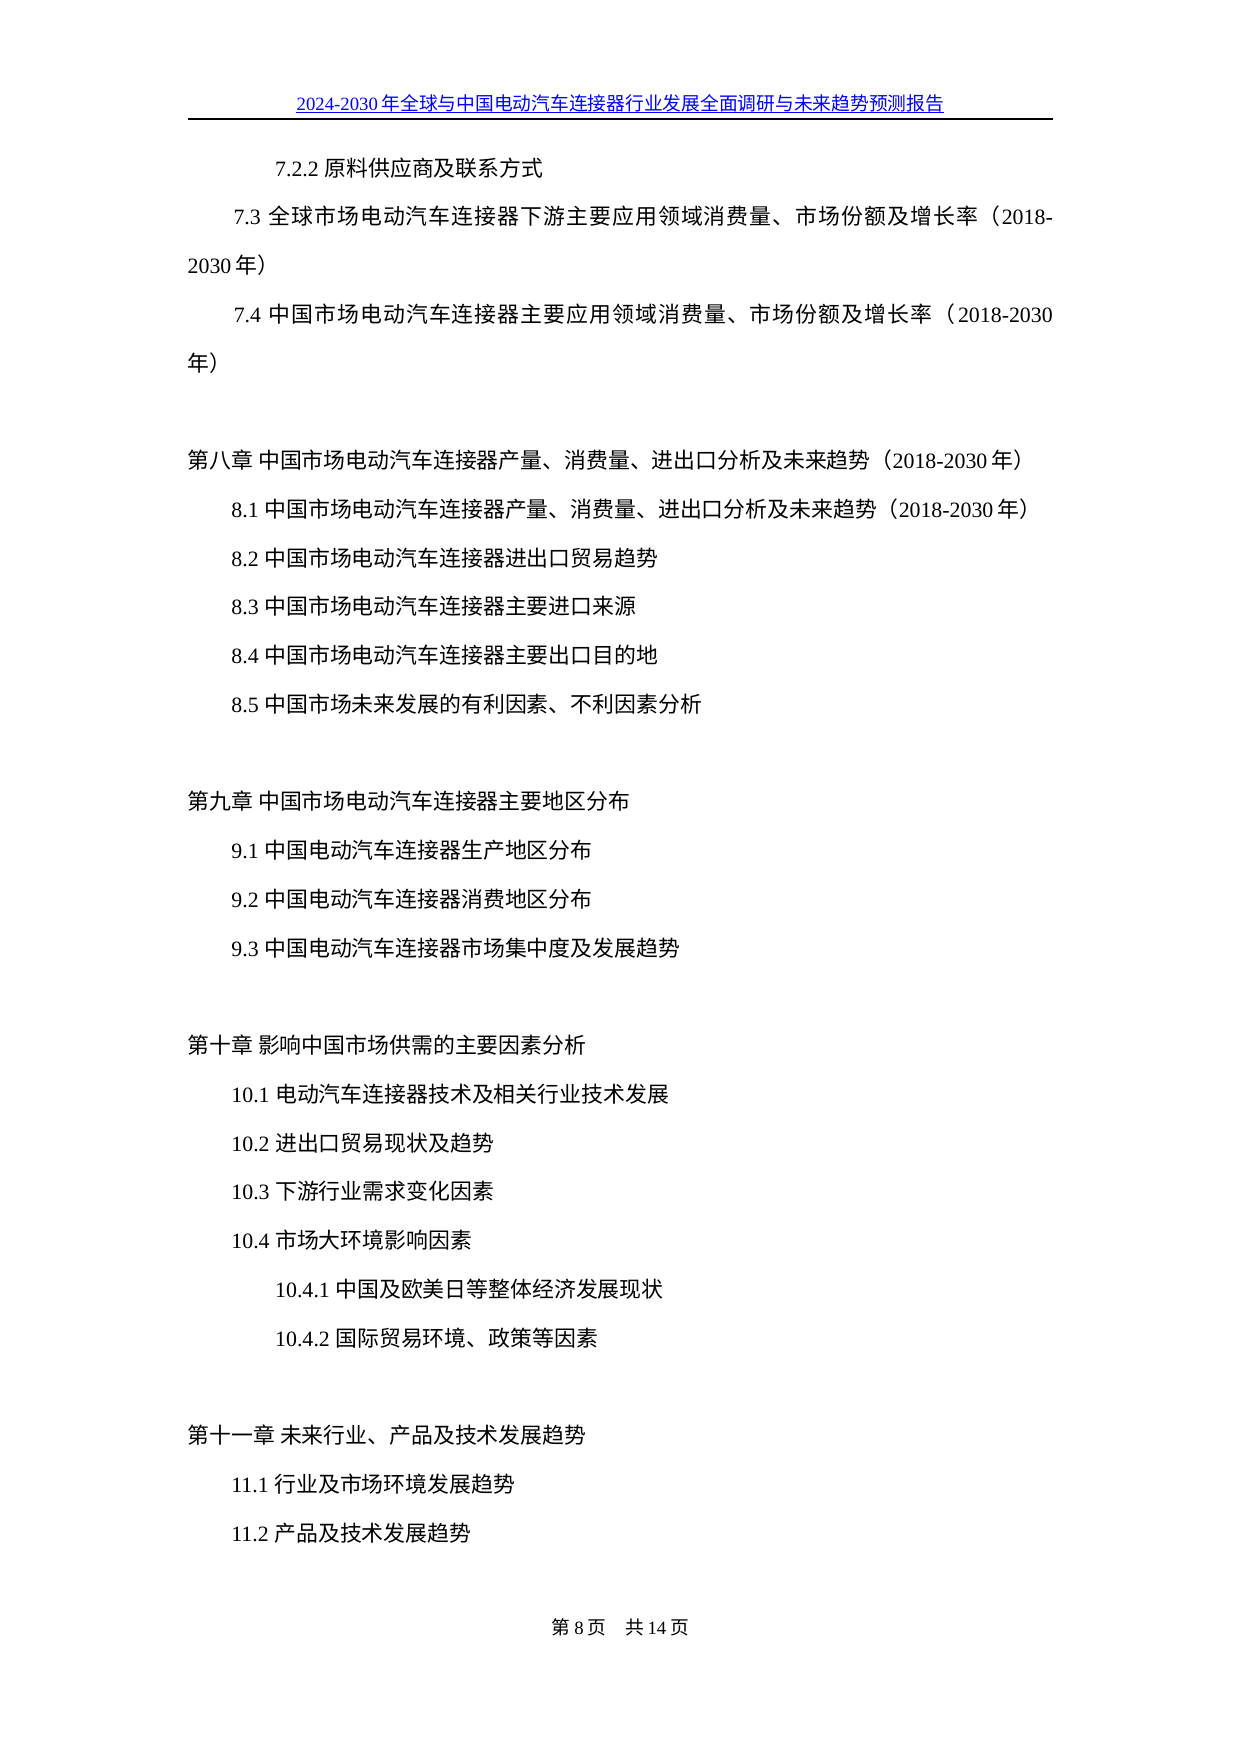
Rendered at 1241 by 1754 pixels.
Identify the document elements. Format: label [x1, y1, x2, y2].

text [187, 150, 1053, 1548]
